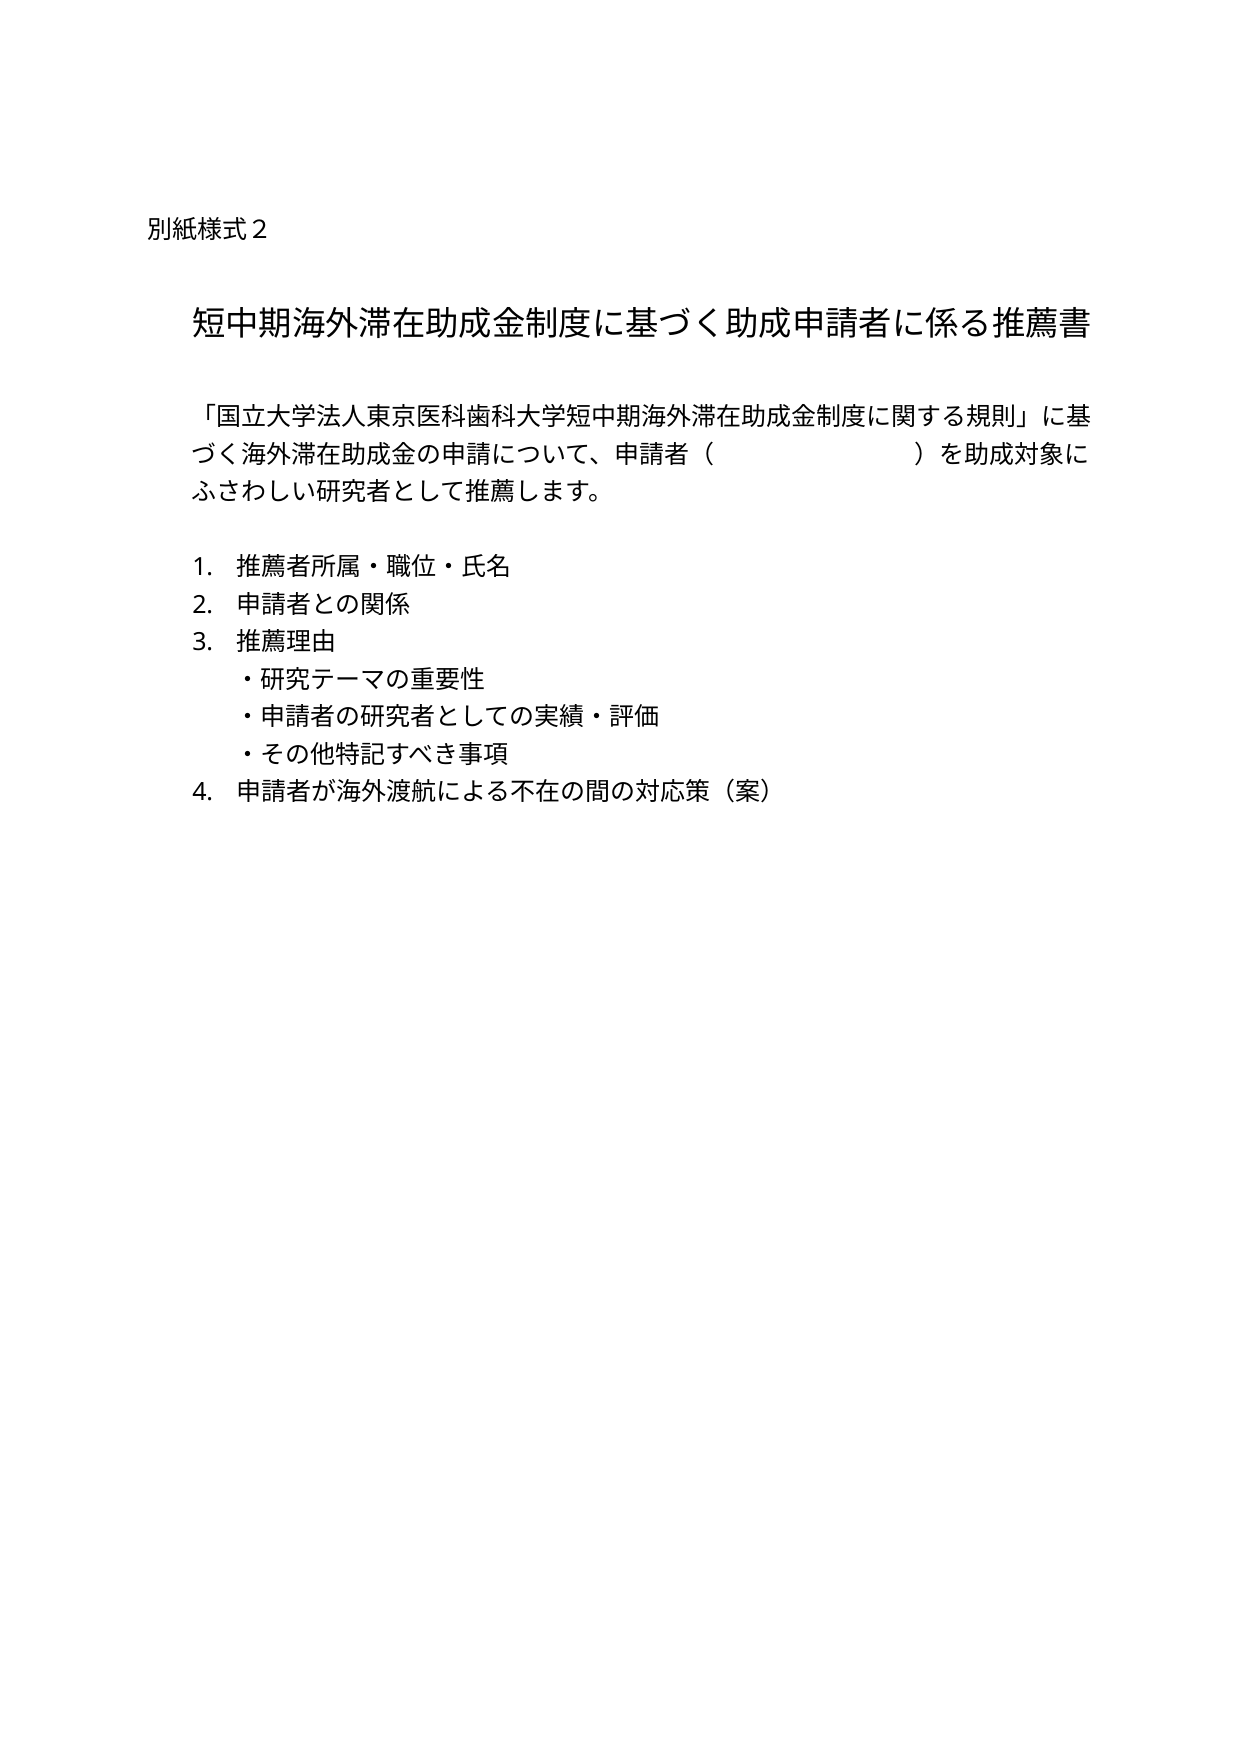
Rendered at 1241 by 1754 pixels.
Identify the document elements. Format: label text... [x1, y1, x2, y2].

text 別紙様式２ [148, 209, 1092, 246]
list 短中期海外滞在助成金制度に基づく助成申請者に係る推薦書 [191, 284, 1092, 359]
list ・研究テーマの重要性 [235, 659, 1092, 696]
list ・その他特記すべき事項 [235, 734, 1092, 771]
list 「国立大学法人東京医科歯科大学短中期海外滞在助成金制度に関する規則」に基づく海外滞在助成金の申請について、申請者（ ）を助成対象にふさわしい研究者として推薦します。 [191, 396, 1092, 509]
list 申請者が海外渡航による不在の間の対応策（案） [192, 771, 1092, 809]
list 推薦理由 [192, 621, 1092, 659]
list 推薦者所属・職位・氏名 [192, 546, 1092, 584]
list 申請者との関係 [192, 584, 1092, 621]
list ・申請者の研究者としての実績・評価 [235, 696, 1092, 734]
